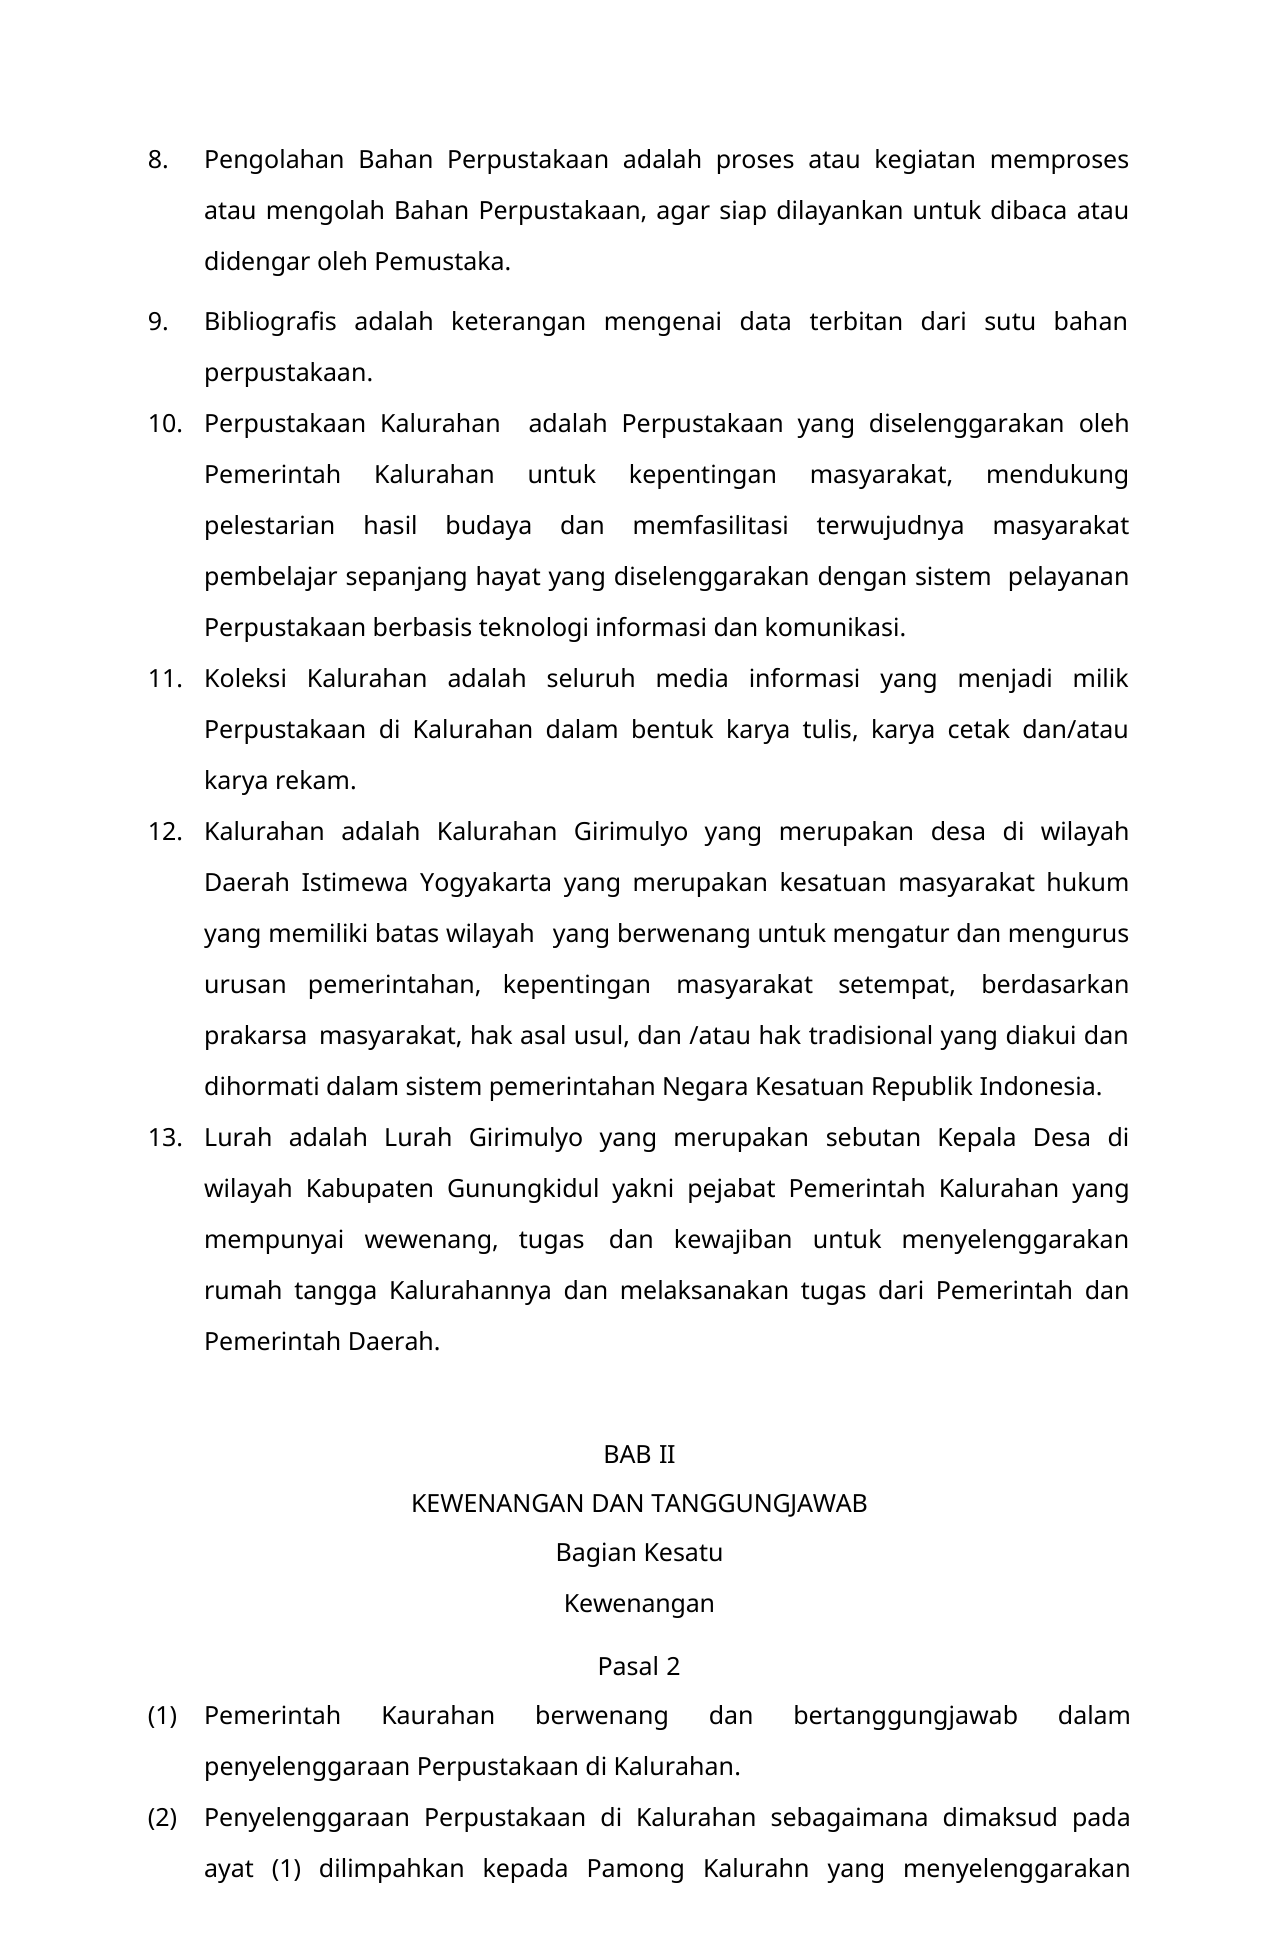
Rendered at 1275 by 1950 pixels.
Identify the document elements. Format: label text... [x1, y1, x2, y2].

text KEWENANGAN DAN TANGGUNGJAWAB [133, 1486, 1145, 1520]
list Perpustakaan Kalurahan adalah Perpustakaan yang diselenggarakan oleh Pemerintah Kalurahan untuk kepentingan masyarakat, mendukung pelestarian hasil budaya dan memfasilitasi terwujudnya masyarakat pembelajar sepanjang hayat yang diselenggarakan dengan sistem pelayanan Perpustakaan berbasis teknologi informasi dan komunikasi. [148, 405, 1129, 643]
text Bagian Kesatu Kewenangan [550, 1534, 728, 1619]
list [148, 1800, 1131, 1885]
list Pengolahan Bahan Perpustakaan adalah proses atau kegiatan memproses atau mengolah Bahan Perpustakaan, agar siap dilayankan untuk dibaca atau didengar oleh Pemustaka. [148, 142, 1129, 278]
list Kalurahan adalah Kalurahan Girimulyo yang merupakan desa di wilayah Daerah Istimewa Yogyakarta yang merupakan kesatuan masyarakat hukum yang memiliki batas wilayah yang berwenang untuk mengatur dan mengurus urusan pemerintahan, kepentingan masyarakat setempat, berdasarkan prakarsa masyarakat, hak asal usul, dan /atau hak tradisional yang diakui dan dihormati dalam sistem pemerintahan Negara Kesatuan Republik Indonesia. [148, 814, 1129, 1103]
list Bibliografis adalah keterangan mengenai data terbitan dari sutu bahan perpustakaan. [148, 303, 1129, 388]
text Pasal 2 [307, 1649, 972, 1683]
list Lurah adalah Lurah Girimulyo yang merupakan sebutan Kepala Desa di wilayah Kabupaten Gunungkidul yakni pejabat Pemerintah Kalurahan yang mempunyai wewenang, tugas dan kewajiban untuk menyelenggarakan rumah tangga Kalurahannya dan melaksanakan tugas dari Pemerintah dan Pemerintah Daerah. [148, 1120, 1129, 1358]
list Pemerintah Kaurahan berwenang dan bertanggungjawab dalam penyelenggaraan Perpustakaan di Kalurahan. [148, 1698, 1131, 1783]
text BAB II [307, 1437, 972, 1471]
list Koleksi Kalurahan adalah seluruh media informasi yang menjadi milik Perpustakaan di Kalurahan dalam bentuk karya tulis, karya cetak dan/atau karya rekam. [148, 661, 1129, 797]
